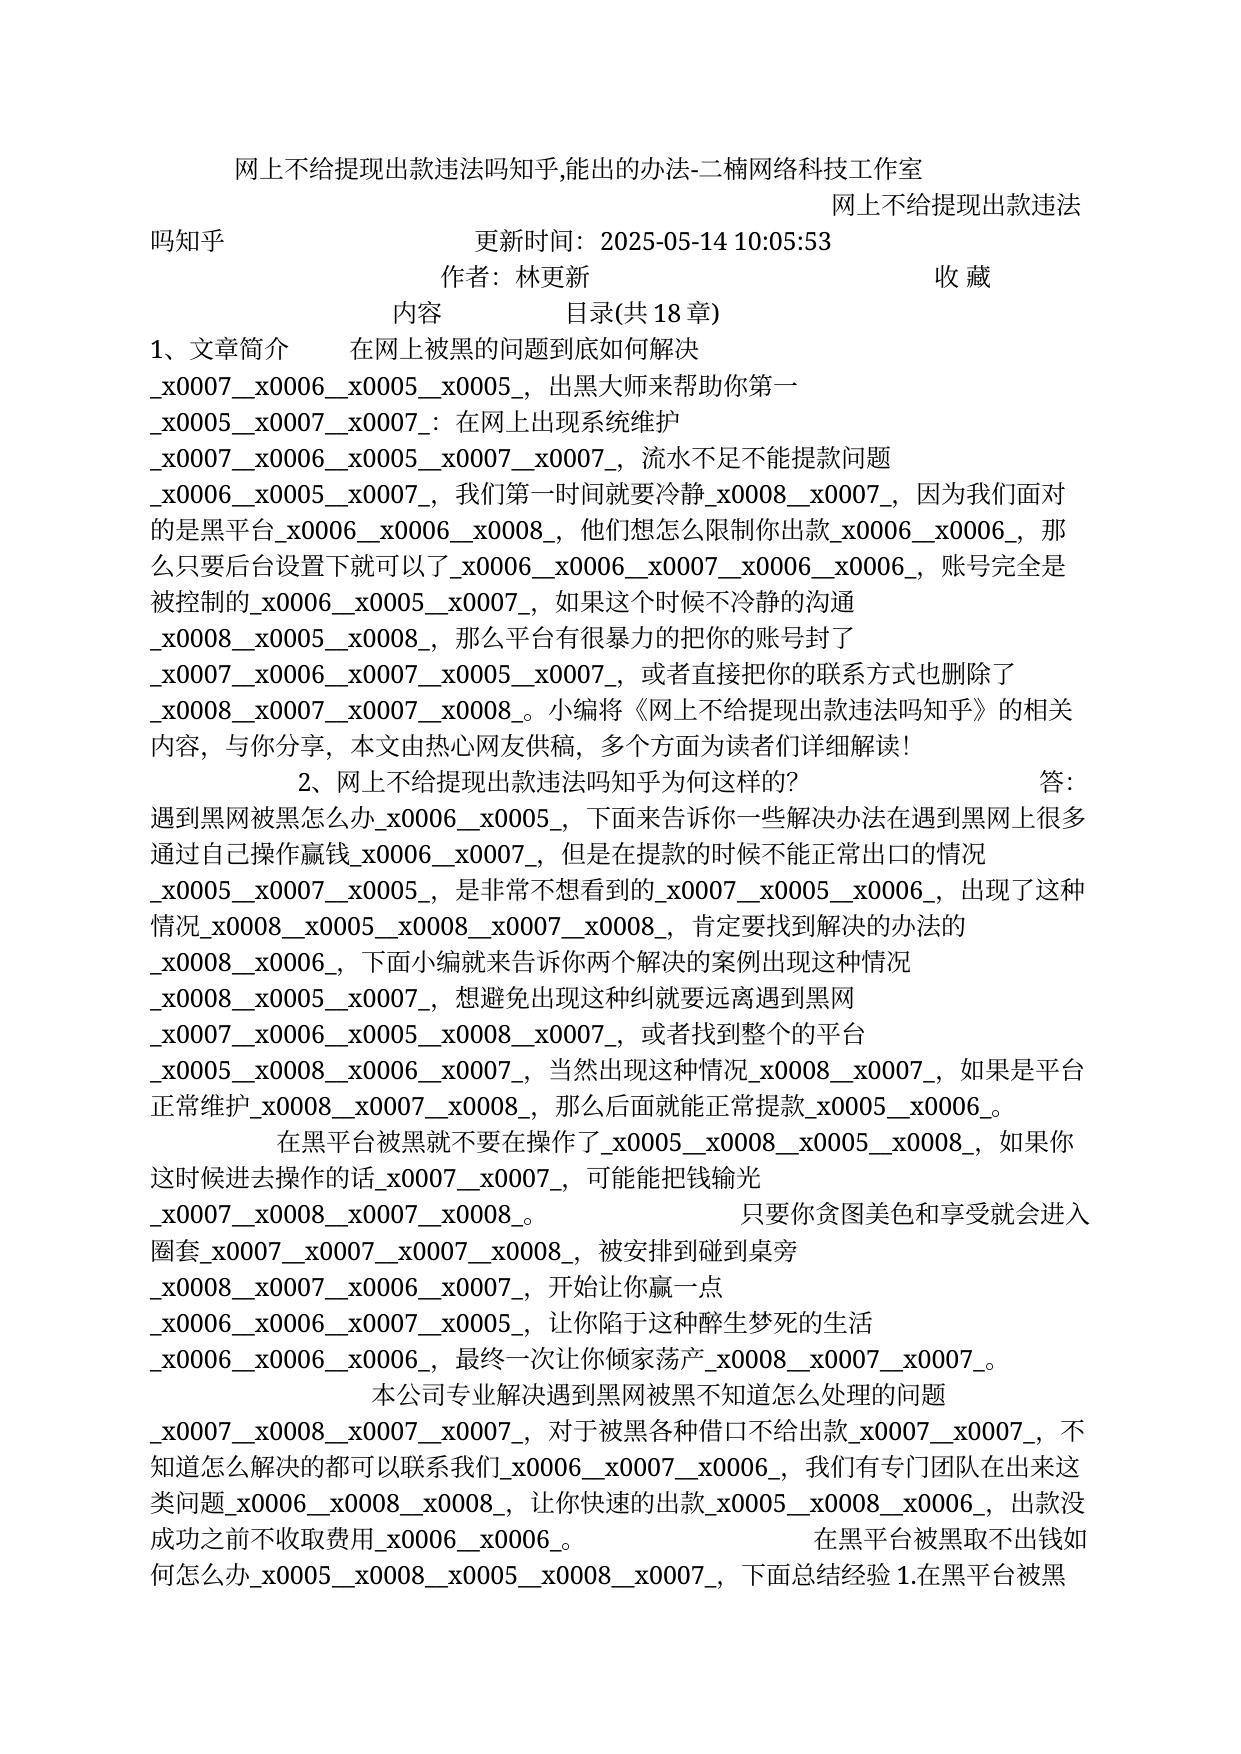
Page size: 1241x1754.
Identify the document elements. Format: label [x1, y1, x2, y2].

text [150, 150, 1090, 1592]
